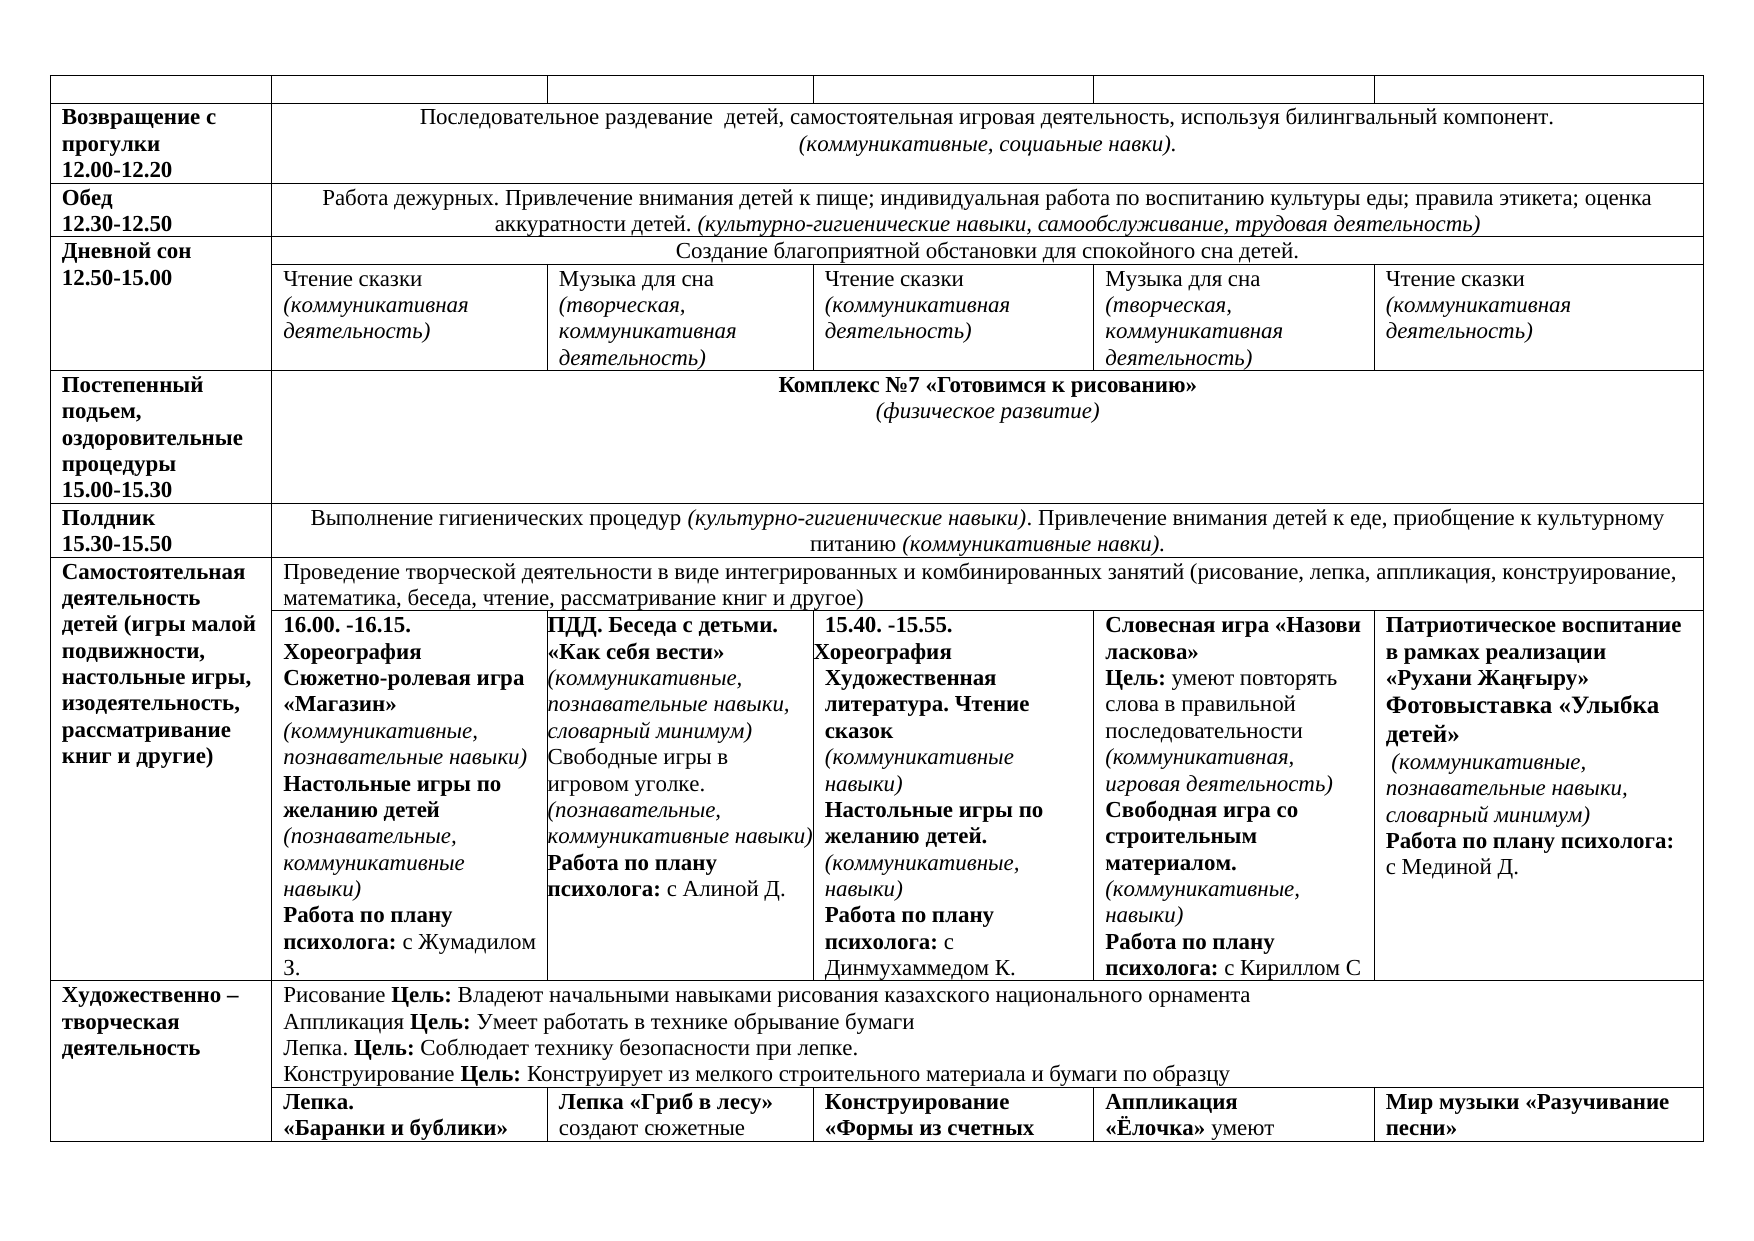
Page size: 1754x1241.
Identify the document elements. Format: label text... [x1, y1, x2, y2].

table_cell Постепенный подьем, оздоровительные процедуры 15.00-15.30 [51, 371, 271, 503]
table_cell Рисование Цель: Владеют начальными навыками рисования казахского национального орнамента Аппликация Цель: Умеет работать в технике обрывание бумаги Лепка. Цель: Соблюдает технику безопасности при лепке. Конструирование Цель: Конструирует из мелкого строительного материала и бумаги по образцу [272, 981, 1703, 1087]
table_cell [1375, 76, 1703, 102]
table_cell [51, 76, 271, 102]
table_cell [1094, 1088, 1374, 1141]
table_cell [1094, 76, 1374, 102]
table_cell Работа дежурных. Привлечение внимания детей к пище; индивидуальная работа по воспитанию культуры еды; правила этикета; оценка аккуратности детей. (культурно-гигиенические навыки, самообслуживание, трудовая деятельность) [272, 184, 1703, 236]
table_cell Чтение сказки (коммуникативная деятельность) [272, 265, 547, 370]
table_cell Самостоятельная деятельность детей (игры малой подвижности, настольные игры, изодеятельность, рассматривание книг и другие) [51, 558, 271, 980]
table_cell Чтение сказки (коммуникативная деятельность) [814, 265, 1093, 370]
table_cell Создание благоприятной обстановки для спокойного сна детей. [272, 237, 1703, 264]
table_cell Выполнение гигиенических процедур (культурно-гигиенические навыки). Привлечение внимания детей к еде, приобщение к культурному питанию (коммуникативные навки). [272, 504, 1703, 557]
table_cell Комплекс №7 «Готовимся к рисованию» (физическое развитие) [272, 371, 1703, 503]
table_cell Последовательное раздевание детей, самостоятельная игровая деятельность, используя билингвальный компонент. (коммуникативные, социаьные навки). [272, 104, 1703, 182]
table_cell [548, 1088, 813, 1141]
table_cell Художественно – творческая деятельность [51, 981, 271, 1141]
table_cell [1375, 1088, 1703, 1141]
table_cell Музыка для сна (творческая, коммуникативная деятельность) [1094, 265, 1374, 370]
table_cell Патриотическое воспитание в рамках реализации «Рухани Жаңғыру» Фотовыставка «Улыбка детей» (коммуникативные, познавательные навыки, словарный минимум) Работа по плану психолога: с Мединой Д. [1375, 611, 1703, 980]
table_cell Проведение творческой деятельности в виде интегрированных и комбинированных занятий (рисование, лепка, аппликация, конструирование, математика, беседа, чтение, рассматривание книг и другое) [272, 558, 1703, 610]
table_cell Музыка для сна (творческая, коммуникативная деятельность) [548, 265, 813, 370]
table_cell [814, 76, 1093, 102]
table_cell Чтение сказки (коммуникативная деятельность) [1375, 265, 1703, 370]
table_cell Дневной сон 12.50-15.00 [51, 237, 271, 370]
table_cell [548, 76, 813, 102]
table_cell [272, 1088, 547, 1141]
table_cell 15.40. -15.55. Хореография Художественная литература. Чтение сказок (коммуникативные навыки) Настольные игры по желанию детей. (коммуникативные, навыки) Работа по плану психолога: с Динмухаммедом К. [814, 611, 1093, 980]
table_cell Словесная игра «Назови ласкова» Цель: умеют повторять слова в правильной последовательности (коммуникативная, игровая деятельность) Свободная игра со строительным материалом. (коммуникативные, навыки) Работа по плану психолога: с Кириллом С [1094, 611, 1374, 980]
table_cell 16.00. -16.15. Хореография Сюжетно-ролевая игра «Магазин» (коммуникативные, познавательные навыки) Настольные игры по желанию детей (познавательные, коммуникативные навыки) Работа по плану психолога: с Жумадилом З. [272, 611, 547, 980]
table_cell Обед 12.30-12.50 [51, 184, 271, 236]
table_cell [814, 1088, 1093, 1141]
table_cell Возвращение с прогулки 12.00-12.20 [51, 104, 271, 182]
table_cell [272, 76, 547, 102]
table_cell ПДД. Беседа с детьми. «Как себя вести» (коммуникативные, познавательные навыки, словарный минимум) Свободные игры в игровом уголке. (познавательные, коммуникативные навыки) Работа по плану психолога: с Алиной Д. [548, 611, 813, 980]
table_cell Полдник 15.30-15.50 [51, 504, 271, 557]
